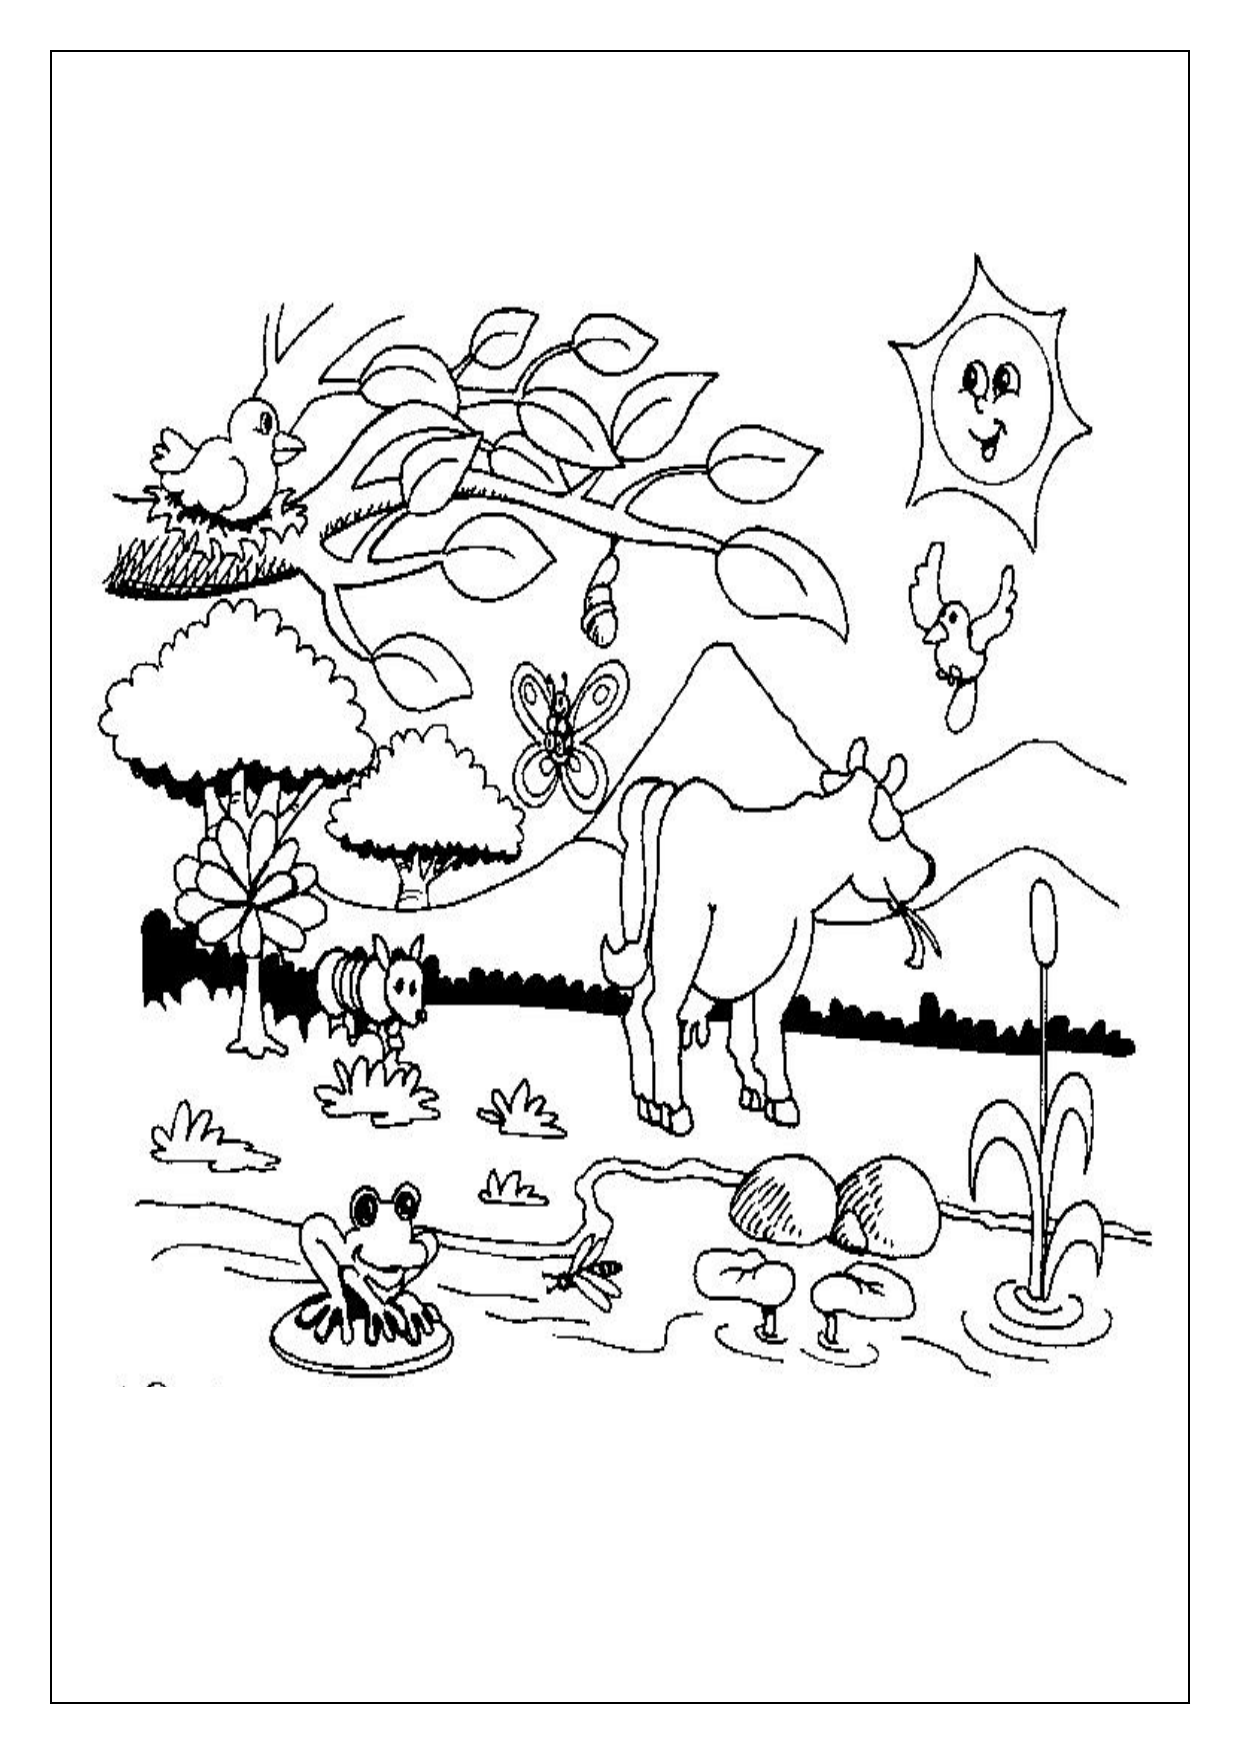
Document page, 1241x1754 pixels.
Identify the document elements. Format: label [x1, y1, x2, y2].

picture [80, 252, 1164, 1387]
